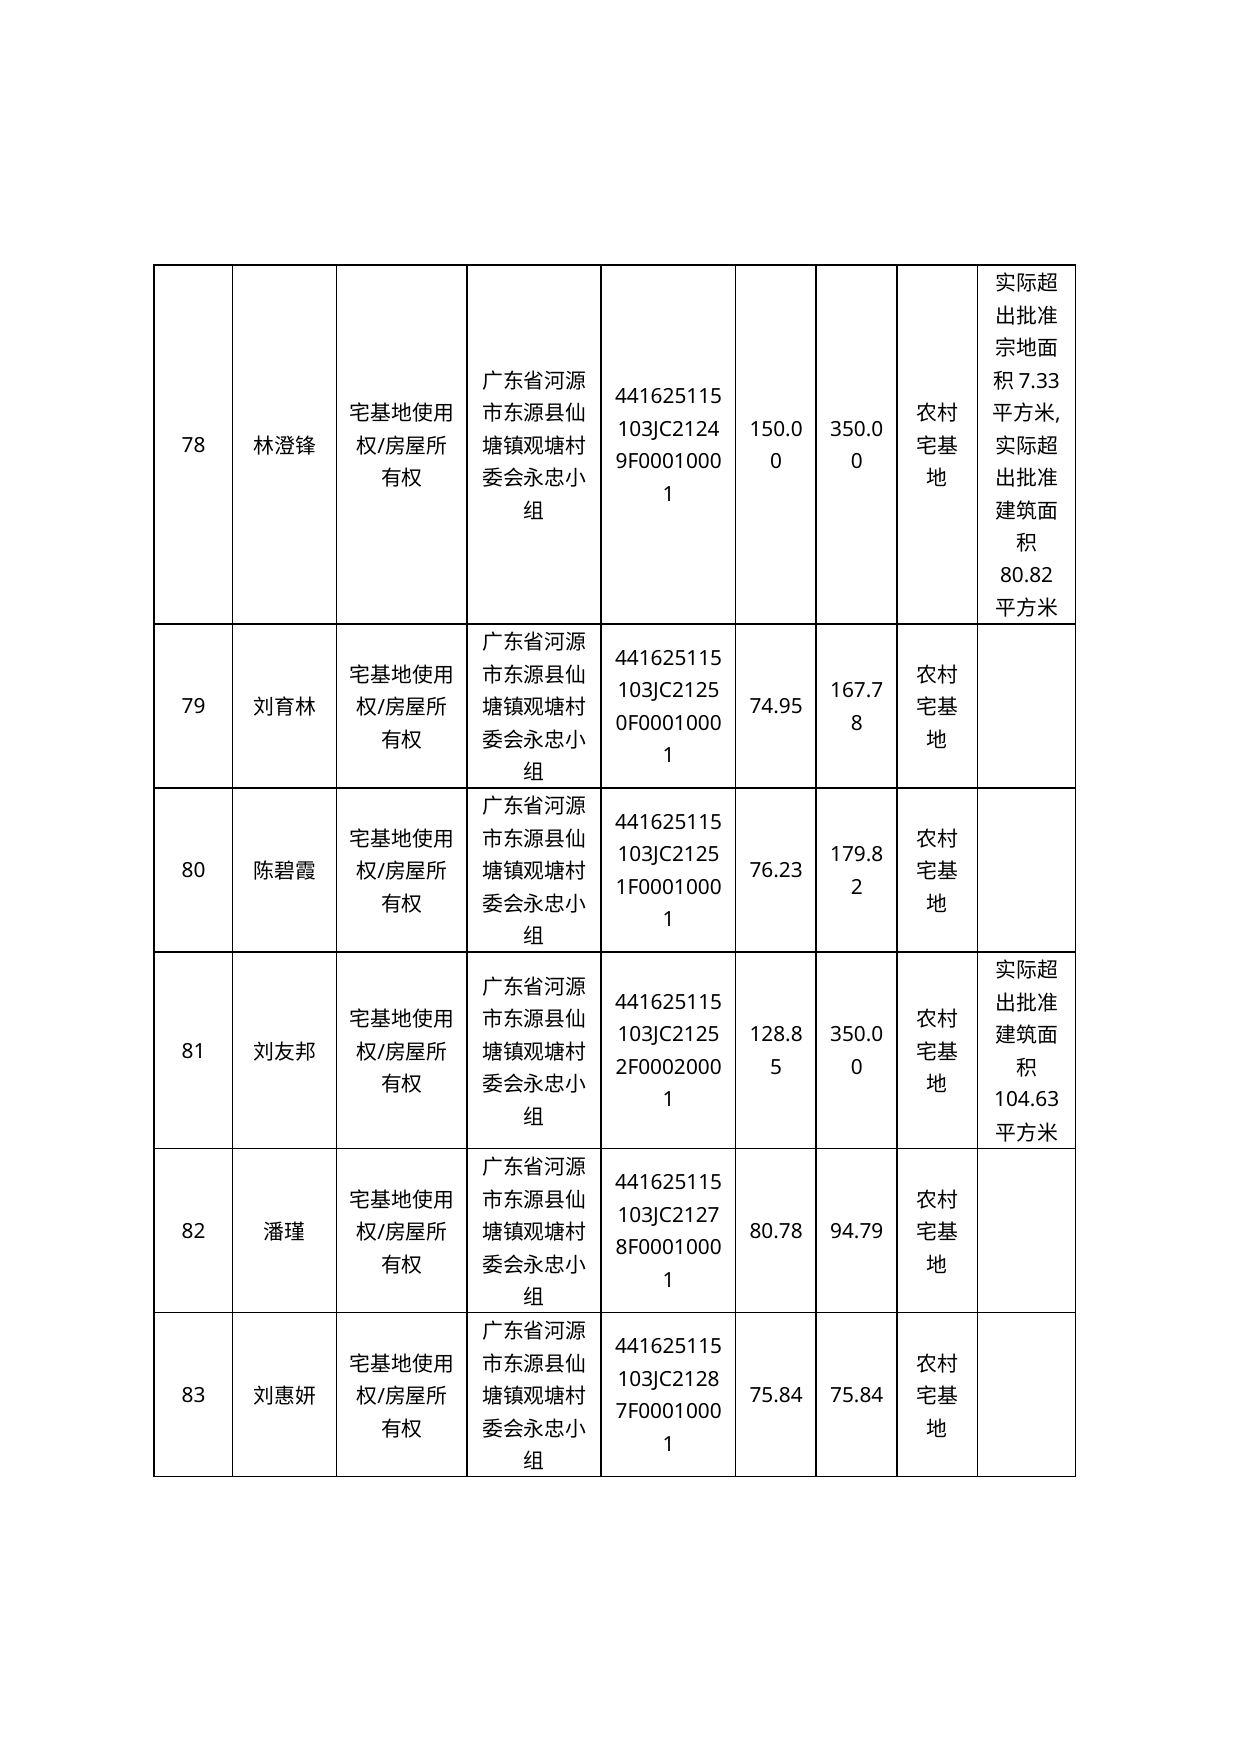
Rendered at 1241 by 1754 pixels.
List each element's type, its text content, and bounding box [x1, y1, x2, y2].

table_cell 刘育林 [233, 625, 336, 787]
table_cell 广东省河源市东源县仙塘镇观塘村委会永忠小组 [468, 625, 600, 787]
table_cell 80.78 [736, 1149, 815, 1312]
table_cell 刘惠妍 [233, 1313, 336, 1476]
table_cell 441625115103JC21252F00020001 [602, 953, 735, 1148]
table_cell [468, 266, 600, 623]
table_cell 宅基地使用权/房屋所有权 [337, 789, 466, 951]
table_cell [978, 625, 1075, 787]
table_cell 农村宅基地 [898, 953, 977, 1148]
table_cell 林澄锋 [233, 266, 336, 623]
table_cell 441625115103JC21287F00010001 [602, 1313, 735, 1476]
table_cell 441625115103JC21250F00010001 [602, 625, 735, 787]
table_cell 75.84 [817, 1313, 896, 1476]
table_cell 宅基地使用权/房屋所有权 [337, 1313, 466, 1476]
table_cell 农村宅基地 [898, 1149, 977, 1312]
table_cell 宅基地使用权/房屋所有权 [337, 625, 466, 787]
table_cell 74.95 [736, 625, 815, 787]
table_cell 刘友邦 [233, 953, 336, 1148]
table_cell 宅基地使用权/房屋所有权 [337, 953, 466, 1148]
table_cell 潘瑾 [233, 1149, 336, 1312]
table_cell 441625115103JC21251F00010001 [602, 789, 735, 951]
table_cell 94.79 [817, 1149, 896, 1312]
table_cell 陈碧霞 [233, 789, 336, 951]
table_cell 80 [155, 789, 232, 951]
table_cell [978, 789, 1075, 951]
table_cell 78 [155, 266, 232, 623]
table_cell 农村宅基地 [898, 266, 977, 623]
table_cell 441625115103JC21249F00010001 [602, 266, 735, 623]
table_cell 实际超出批准宗地面积7.33平方米,实际超出批准建筑面积80.82平方米 [978, 266, 1075, 623]
table_cell [978, 1313, 1075, 1476]
table_cell 宅基地使用权/房屋所有权 [337, 1149, 466, 1312]
table_cell 441625115103JC21278F00010001 [602, 1149, 735, 1312]
table_cell 广东省河源市东源县仙塘镇观塘村委会永忠小组 [468, 1313, 600, 1476]
table_cell 83 [155, 1313, 232, 1476]
table_cell 128.85 [736, 953, 815, 1148]
table_cell 150.00 [736, 266, 815, 623]
table_cell [978, 1149, 1075, 1312]
table_cell 农村宅基地 [898, 1313, 977, 1476]
table_cell 179.82 [817, 789, 896, 951]
table_cell 实际超出批准建筑面积104.63平方米 [978, 953, 1075, 1148]
table_cell 350.00 [817, 953, 896, 1148]
table_cell 宅基地使用权/房屋所有权 [337, 266, 466, 623]
table_cell 广东省河源市东源县仙塘镇观塘村委会永忠小组 [468, 789, 600, 951]
table_cell 81 [155, 953, 232, 1148]
table_cell 167.78 [817, 625, 896, 787]
table_cell 76.23 [736, 789, 815, 951]
table_cell 75.84 [736, 1313, 815, 1476]
table_cell 82 [155, 1149, 232, 1312]
table_cell 79 [155, 625, 232, 787]
table_cell 农村宅基地 [898, 625, 977, 787]
table_cell 广东省河源市东源县仙塘镇观塘村委会永忠小组 [468, 953, 600, 1148]
table_cell 农村宅基地 [898, 789, 977, 951]
table_cell 广东省河源市东源县仙塘镇观塘村委会永忠小组 [468, 1149, 600, 1312]
table_cell 350.00 [817, 266, 896, 623]
